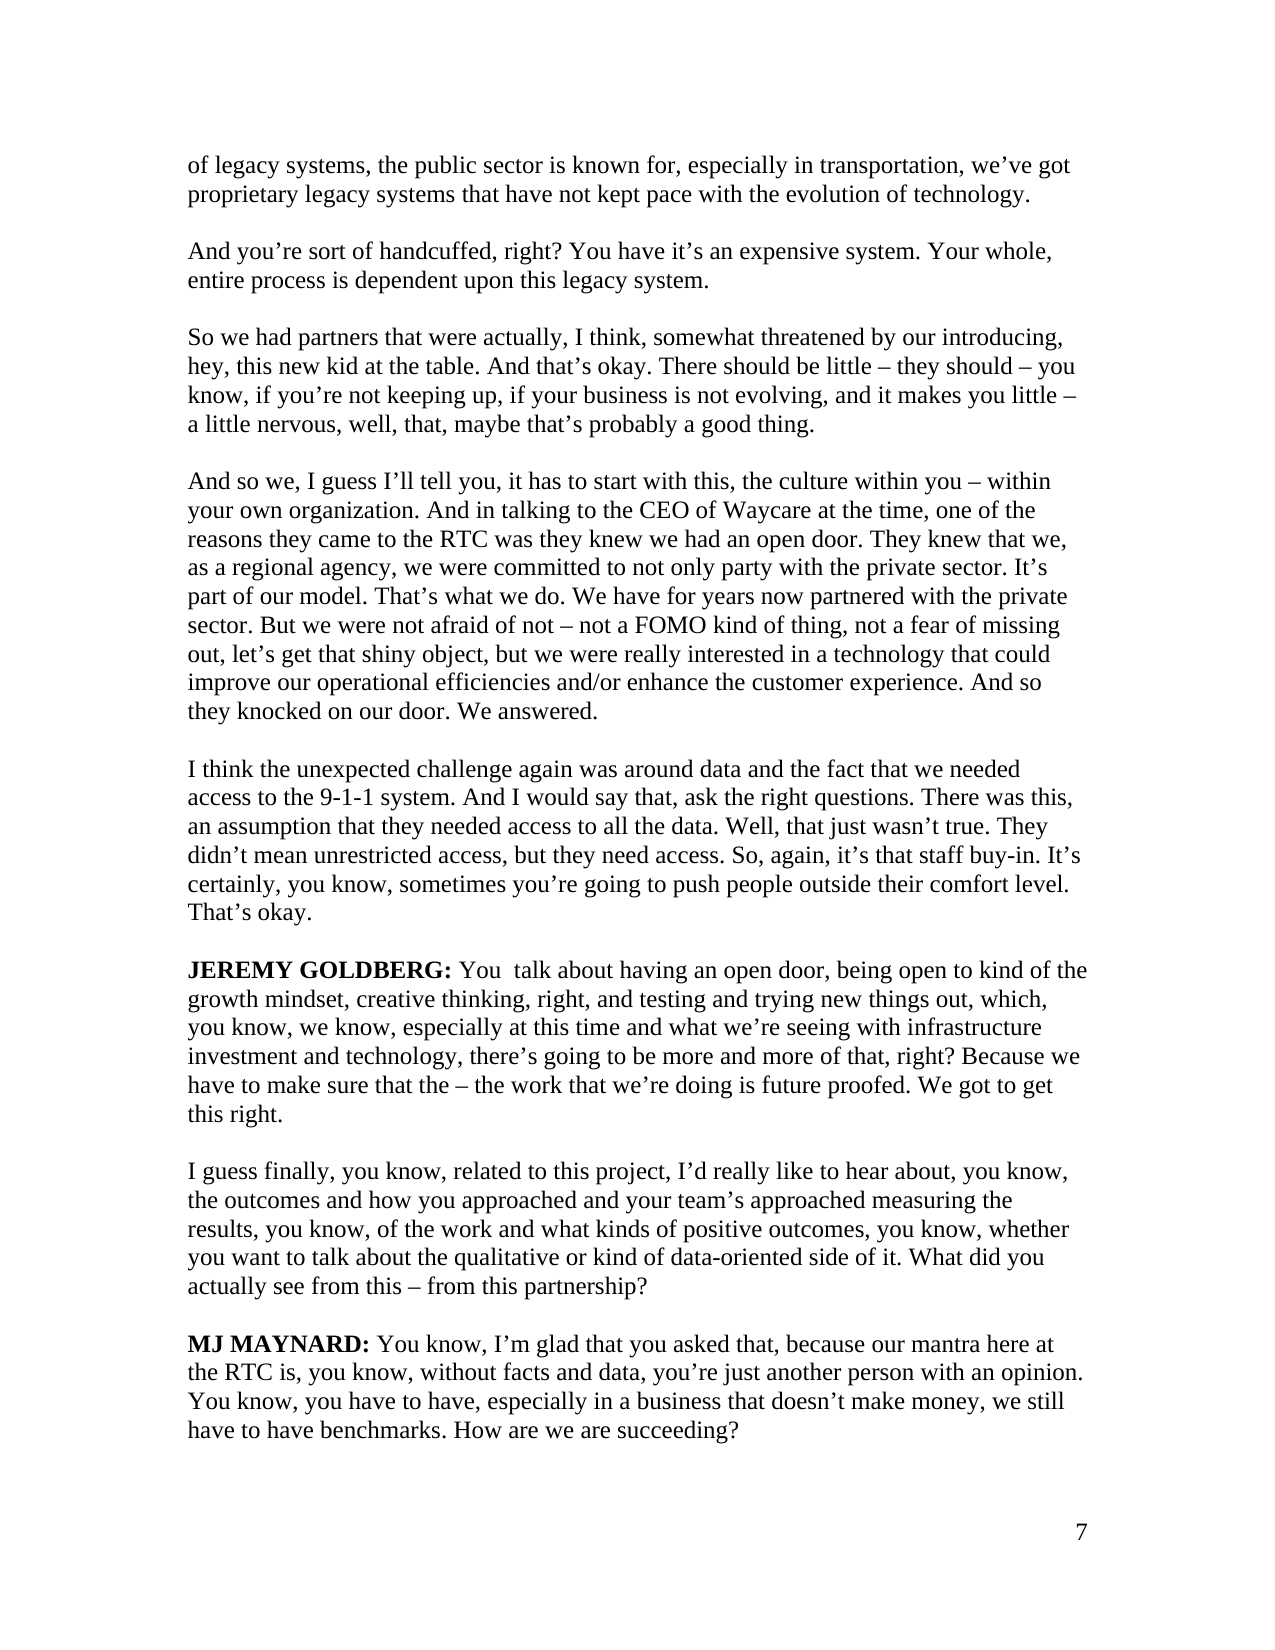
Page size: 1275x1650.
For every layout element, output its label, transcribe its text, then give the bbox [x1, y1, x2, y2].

text I think the unexpected challenge again was around data and the fact that we needed access to the 9-1-1 system. And I would say that, ask the right questions. There was this, an assumption that they needed access to all the data. Well, that just wasn’t true. They didn’t mean unrestricted access, but they need access. So, again, it’s that staff buy-in. It’s certainly, you know, sometimes you’re going to push people outside their comfort level. That’s okay. [187, 754, 1087, 926]
text MJ MAYNARD: You know, I’m glad that you asked that, because our mantra here at the RTC is, you know, without facts and data, you’re just another person with an opinion. You know, you have to have, especially in a business that doesn’t make money, we still have to have benchmarks. How are we are succeeding? [187, 1329, 1087, 1444]
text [187, 150, 1087, 207]
text JEREMY GOLDBERG: You talk about having an open door, being open to kind of the growth mindset, creative thinking, right, and testing and trying new things out, which, you know, we know, especially at this time and what we’re seeing with infrastructure investment and technology, there’s going to be more and more of that, right? Because we have to make sure that the – the work that we’re doing is future proofed. We got to get this right. [187, 955, 1087, 1127]
text And so we, I guess I’ll tell you, it has to start with this, the culture within you – within your own organization. And in talking to the CEO of Waycare at the time, one of the reasons they came to the RTC was they knew we had an open door. They knew that we, as a regional agency, we were committed to not only party with the private sector. It’s part of our model. That’s what we do. We have for years now partnered with the private sector. But we were not afraid of not – not a FOMO kind of thing, not a fear of missing out, let’s get that shiny object, but we were really interested in a technology that could improve our operational efficiencies and/or enhance the customer experience. And so they knocked on our door. We answered. [187, 466, 1087, 725]
text So we had partners that were actually, I think, somewhat threatened by our introducing, hey, this new kid at the table. And that’s okay. There should be little – they should – you know, if you’re not keeping up, if your business is not evolving, and it makes you little – a little nervous, well, that, maybe that’s probably a good thing. [187, 322, 1087, 437]
text And you’re sort of handcuffed, right? You have it’s an expensive system. Your whole, entire process is dependent upon this legacy system. [187, 236, 1087, 294]
text I guess finally, you know, related to this project, I’d really like to hear about, you know, the outcomes and how you approached and your team’s approached measuring the results, you know, of the work and what kinds of positive outcomes, you know, whether you want to talk about the qualitative or kind of data-oriented side of it. What did you actually see from this – from this partnership? [187, 1156, 1087, 1300]
